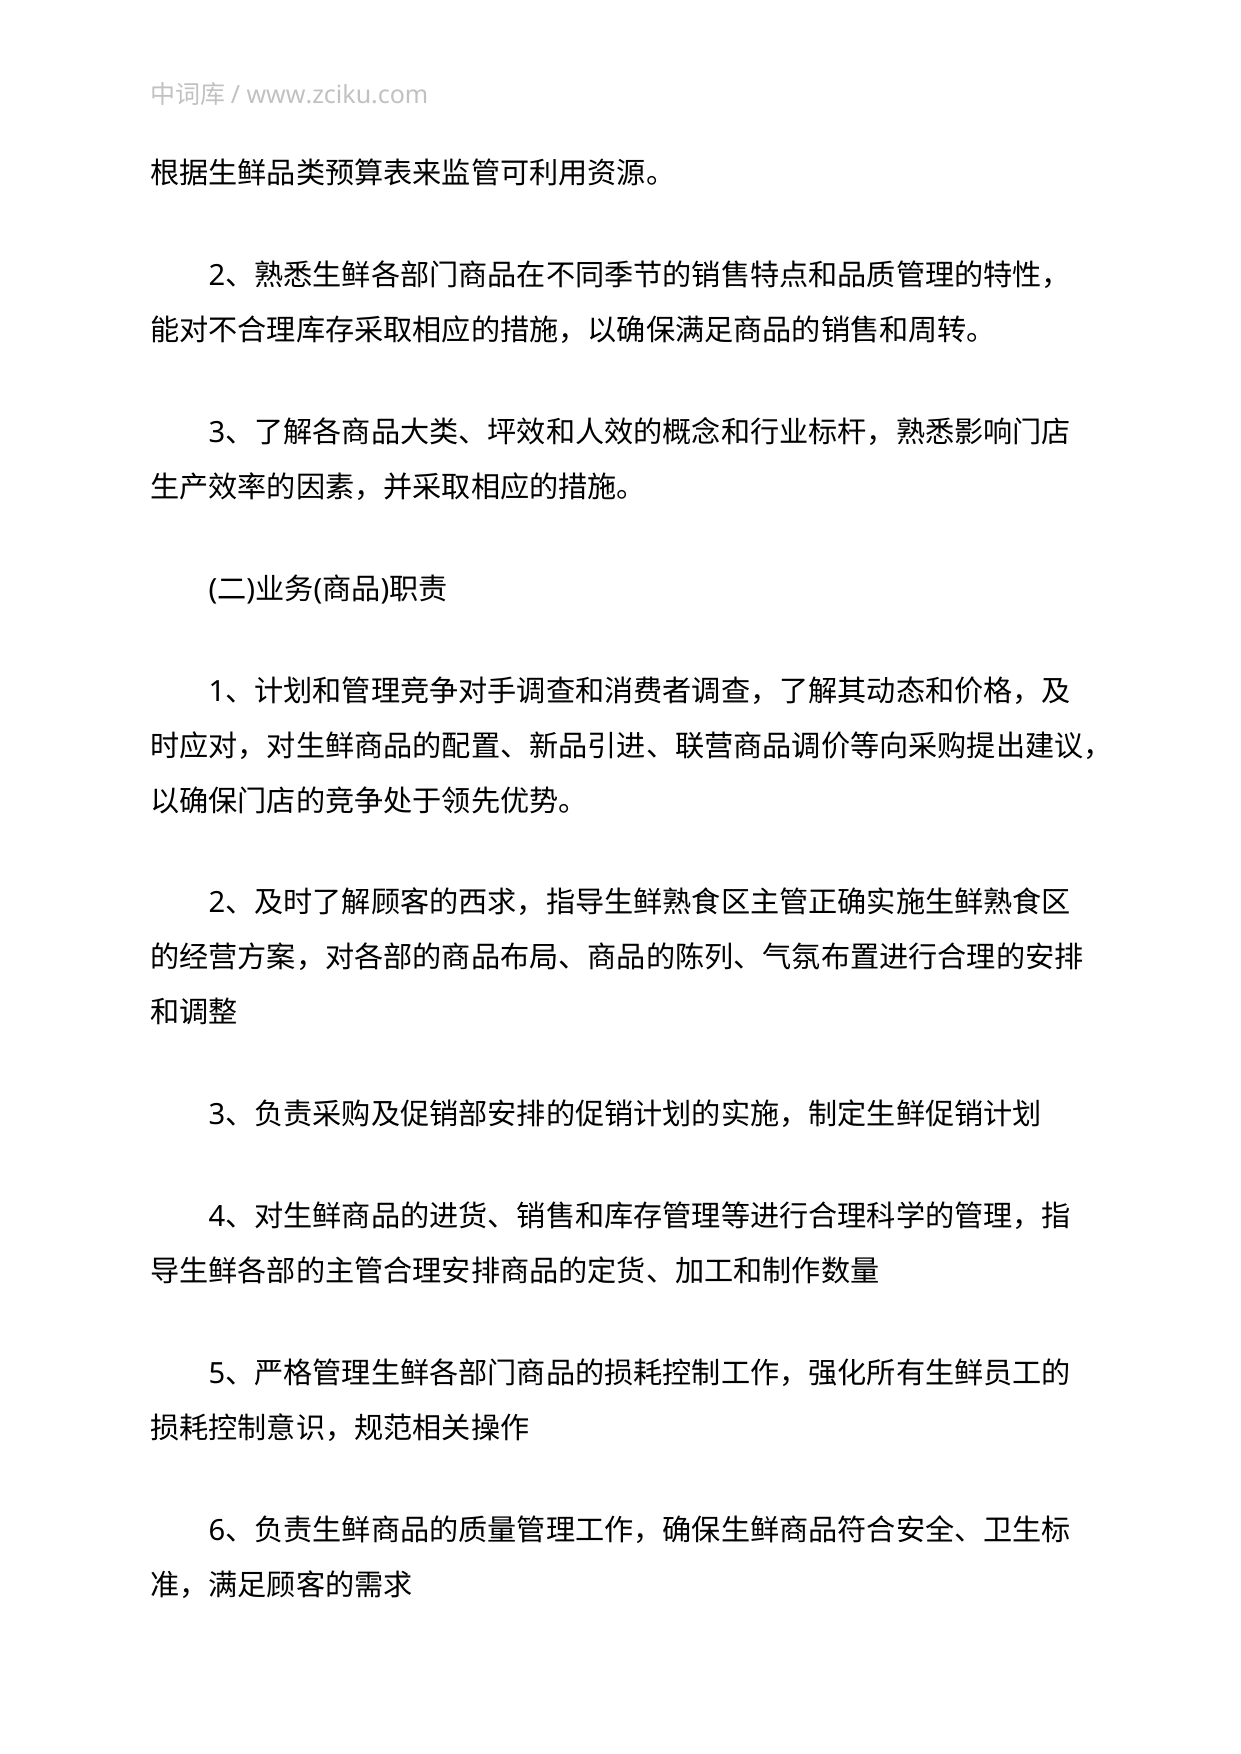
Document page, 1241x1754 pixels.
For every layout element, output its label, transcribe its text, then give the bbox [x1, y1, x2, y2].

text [150, 150, 1090, 192]
text 3、负责采购及促销部安排的促销计划的实施，制定生鲜促销计划 [150, 1091, 1090, 1133]
text 3、了解各商品大类、坪效和人效的概念和行业标杆，熟悉影响门店生产效率的因素，并采取相应的措施。 [150, 408, 1090, 506]
text (二)业务(商品)职责 [150, 565, 1090, 608]
text 6、负责生鲜商品的质量管理工作，确保生鲜商品符合安全、卫生标准，满足顾客的需求 [150, 1506, 1090, 1603]
text 1、计划和管理竞争对手调查和消费者调查，了解其动态和价格，及时应对，对生鲜商品的配置、新品引进、联营商品调价等向采购提出建议，以确保门店的竞争处于领先优势。 [150, 667, 1090, 819]
text 5、严格管理生鲜各部门商品的损耗控制工作，强化所有生鲜员工的损耗控制意识，规范相关操作 [150, 1349, 1090, 1447]
text 4、对生鲜商品的进货、销售和库存管理等进行合理科学的管理，指导生鲜各部的主管合理安排商品的定货、加工和制作数量 [150, 1193, 1090, 1290]
text 2、及时了解顾客的西求，指导生鲜熟食区主管正确实施生鲜熟食区的经营方案，对各部的商品布局、商品的陈列、气氛布置进行合理的安排和调整 [150, 879, 1090, 1031]
text 2、熟悉生鲜各部门商品在不同季节的销售特点和品质管理的特性，能对不合理库存采取相应的措施，以确保满足商品的销售和周转。 [150, 252, 1090, 349]
